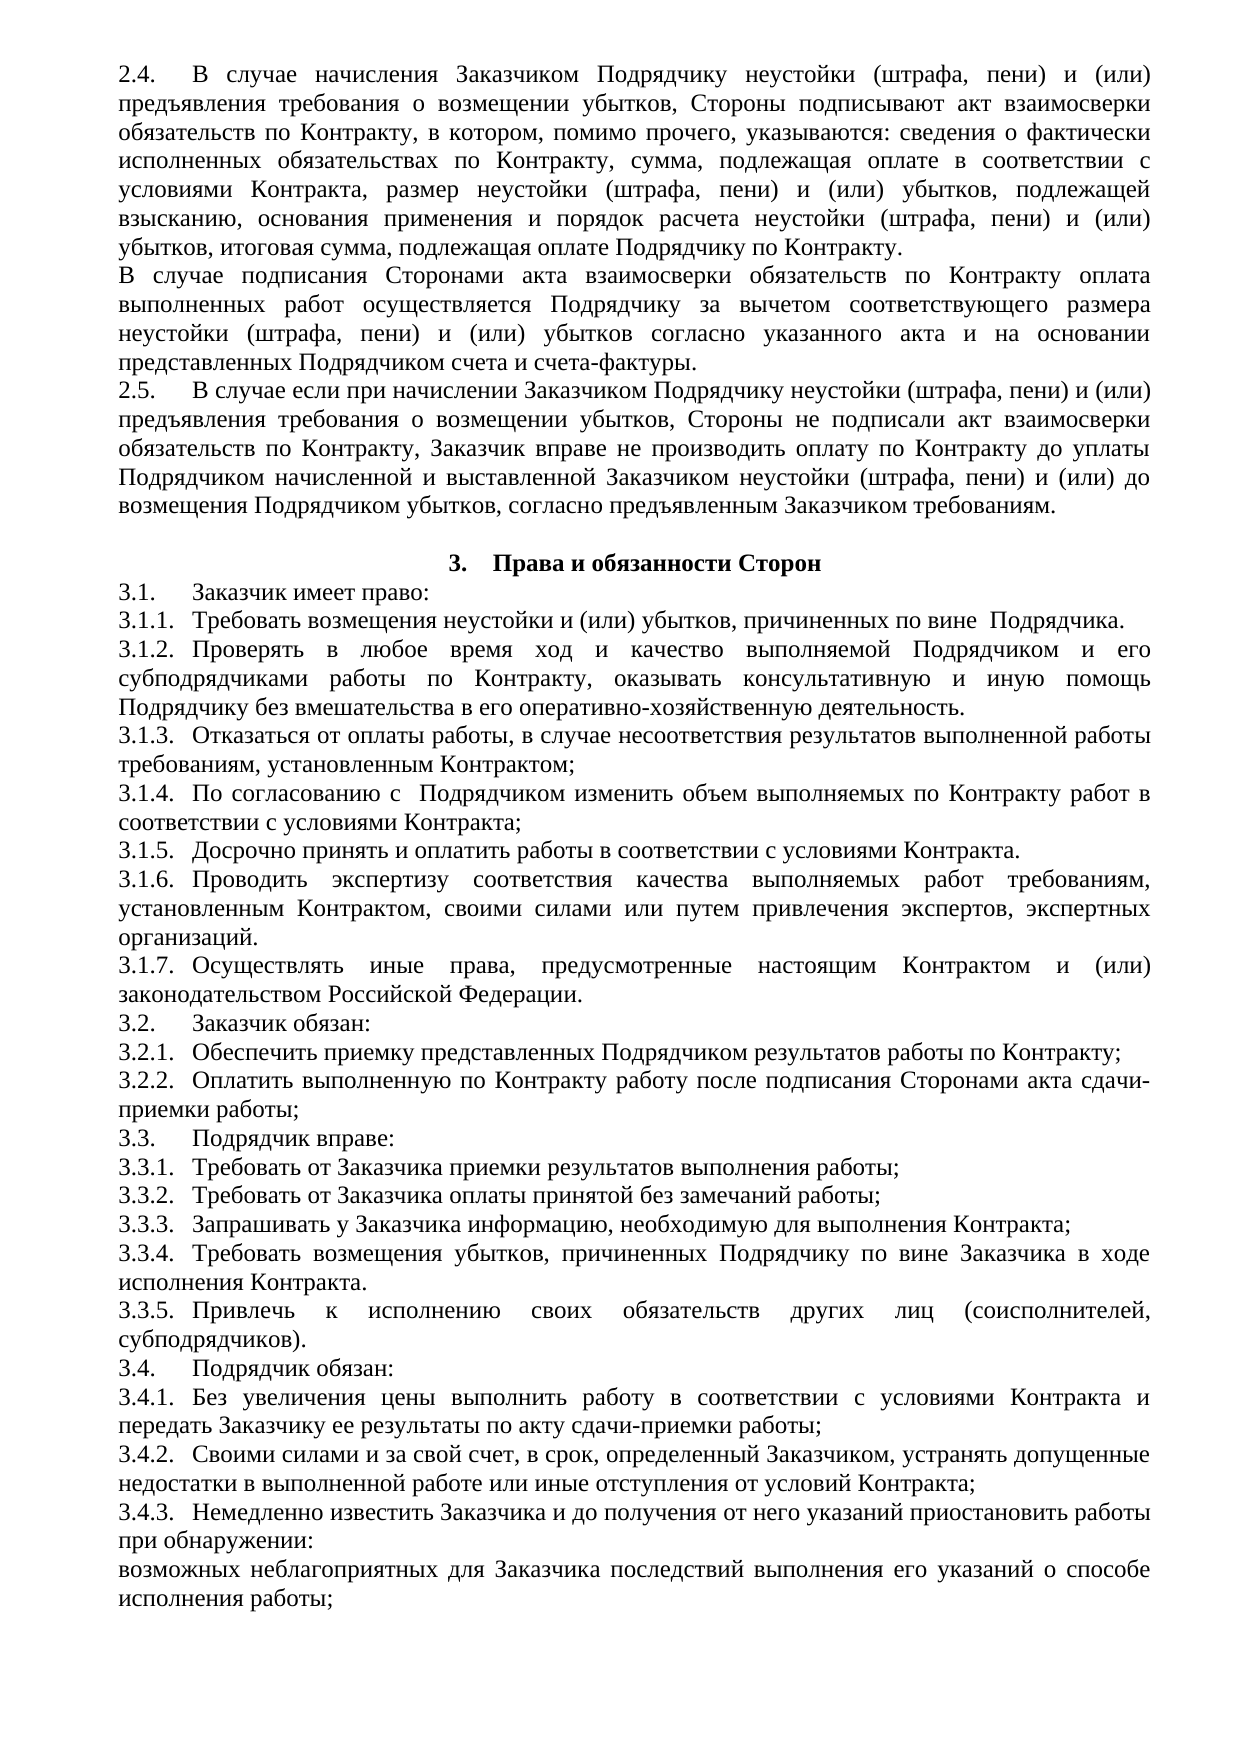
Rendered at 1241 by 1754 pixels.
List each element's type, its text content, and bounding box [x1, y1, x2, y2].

text возможных неблагоприятных для Заказчика последствий выполнения его указаний о способе исполнения работы; [118, 1554, 1152, 1612]
list Подрядчик вправе: [118, 1123, 1152, 1152]
list Заказчик имеет право: [118, 577, 1152, 605]
list Досрочно принять и оплатить работы в соответствии с условиями Контракта. [118, 835, 1152, 864]
list Отказаться от оплаты работы, в случае несоответствия результатов выполненной работы требованиям, установленным Контрактом; [118, 720, 1152, 778]
list Требовать от Заказчика оплаты принятой без замечаний работы; [118, 1180, 1152, 1209]
list По согласованию с Подрядчиком изменить объем выполняемых по Контракту работ в соответствии с условиями Контракта; [118, 778, 1152, 835]
list Заказчик обязан: [118, 1008, 1152, 1037]
list Без увеличения цены выполнить работу в соответствии с условиями Контракта и передать Заказчику ее результаты по акту сдачи-приемки работы; [118, 1382, 1152, 1439]
list Осуществлять иные права, предусмотренные настоящим Контрактом и (или) законодательством Российской Федерации. [118, 950, 1152, 1008]
list Требовать возмещения неустойки и (или) убытков, причиненных по вине Подрядчика. [118, 605, 1152, 634]
list В случае начисления Заказчиком Подрядчику неустойки (штрафа, пени) и (или) предъявления требования о возмещении убытков, Стороны подписывают акт взаимосверки обязательств по Контракту, в котором, помимо прочего, указываются: сведения о фактически исполненных обязательствах по Контракту, сумма, подлежащая оплате в соответствии с условиями Контракта, размер неустойки (штрафа, пени) и (или) убытков, подлежащей взысканию, основания применения и порядок расчета неустойки (штрафа, пени) и (или) убытков, итоговая сумма, подлежащая оплате Подрядчику по Контракту. [118, 59, 1152, 260]
list Проводить экспертизу соответствия качества выполняемых работ требованиям, установленным Контрактом, своими силами или путем привлечения экспертов, экспертных организаций. [118, 864, 1152, 950]
list Требовать возмещения убытков, причиненных Подрядчику по вине Заказчика в ходе исполнения Контракта. [118, 1238, 1152, 1295]
list Проверять в любое время ход и качество выполняемой Подрядчиком и его субподрядчиками работы по Контракту, оказывать консультативную и иную помощь Подрядчику без вмешательства в его оперативно-хозяйственную деятельность. [118, 634, 1152, 720]
list Оплатить выполненную по Контракту работу после подписания Сторонами акта сдачи-приемки работы; [118, 1065, 1152, 1123]
list Обеспечить приемку представленных Подрядчиком результатов работы по Контракту; [118, 1037, 1152, 1065]
list Требовать от Заказчика приемки результатов выполнения работы; [118, 1152, 1152, 1180]
list Привлечь к исполнению своих обязательств других лиц (соисполнителей, субподрядчиков). [118, 1295, 1152, 1353]
list Права и обязанности Сторон [118, 548, 1152, 577]
list В случае если при начислении Заказчиком Подрядчику неустойки (штрафа, пени) и (или) предъявления требования о возмещении убытков, Стороны не подписали акт взаимосверки обязательств по Контракту, Заказчик вправе не производить оплату по Контракту до уплаты Подрядчиком начисленной и выставленной Заказчиком неустойки (штрафа, пени) и (или) до возмещения Подрядчиком убытков, согласно предъявленным Заказчиком требованиям. [118, 375, 1152, 519]
list Подрядчик обязан: [118, 1353, 1152, 1382]
list Своими силами и за свой счет, в срок, определенный Заказчиком, устранять допущенные недостатки в выполненной работе или иные отступления от условий Контракта; [118, 1439, 1152, 1497]
list Немедленно известить Заказчика и до получения от него указаний приостановить работы при обнаружении: [118, 1497, 1152, 1554]
list Запрашивать у Заказчика информацию, необходимую для выполнения Контракта; [118, 1209, 1152, 1238]
text В случае подписания Сторонами акта взаимосверки обязательств по Контракту оплата выполненных работ осуществляется Подрядчику за вычетом соответствующего размера неустойки (штрафа, пени) и (или) убытков согласно указанного акта и на основании представленных Подрядчиком счета и счета-фактуры. [118, 260, 1152, 375]
